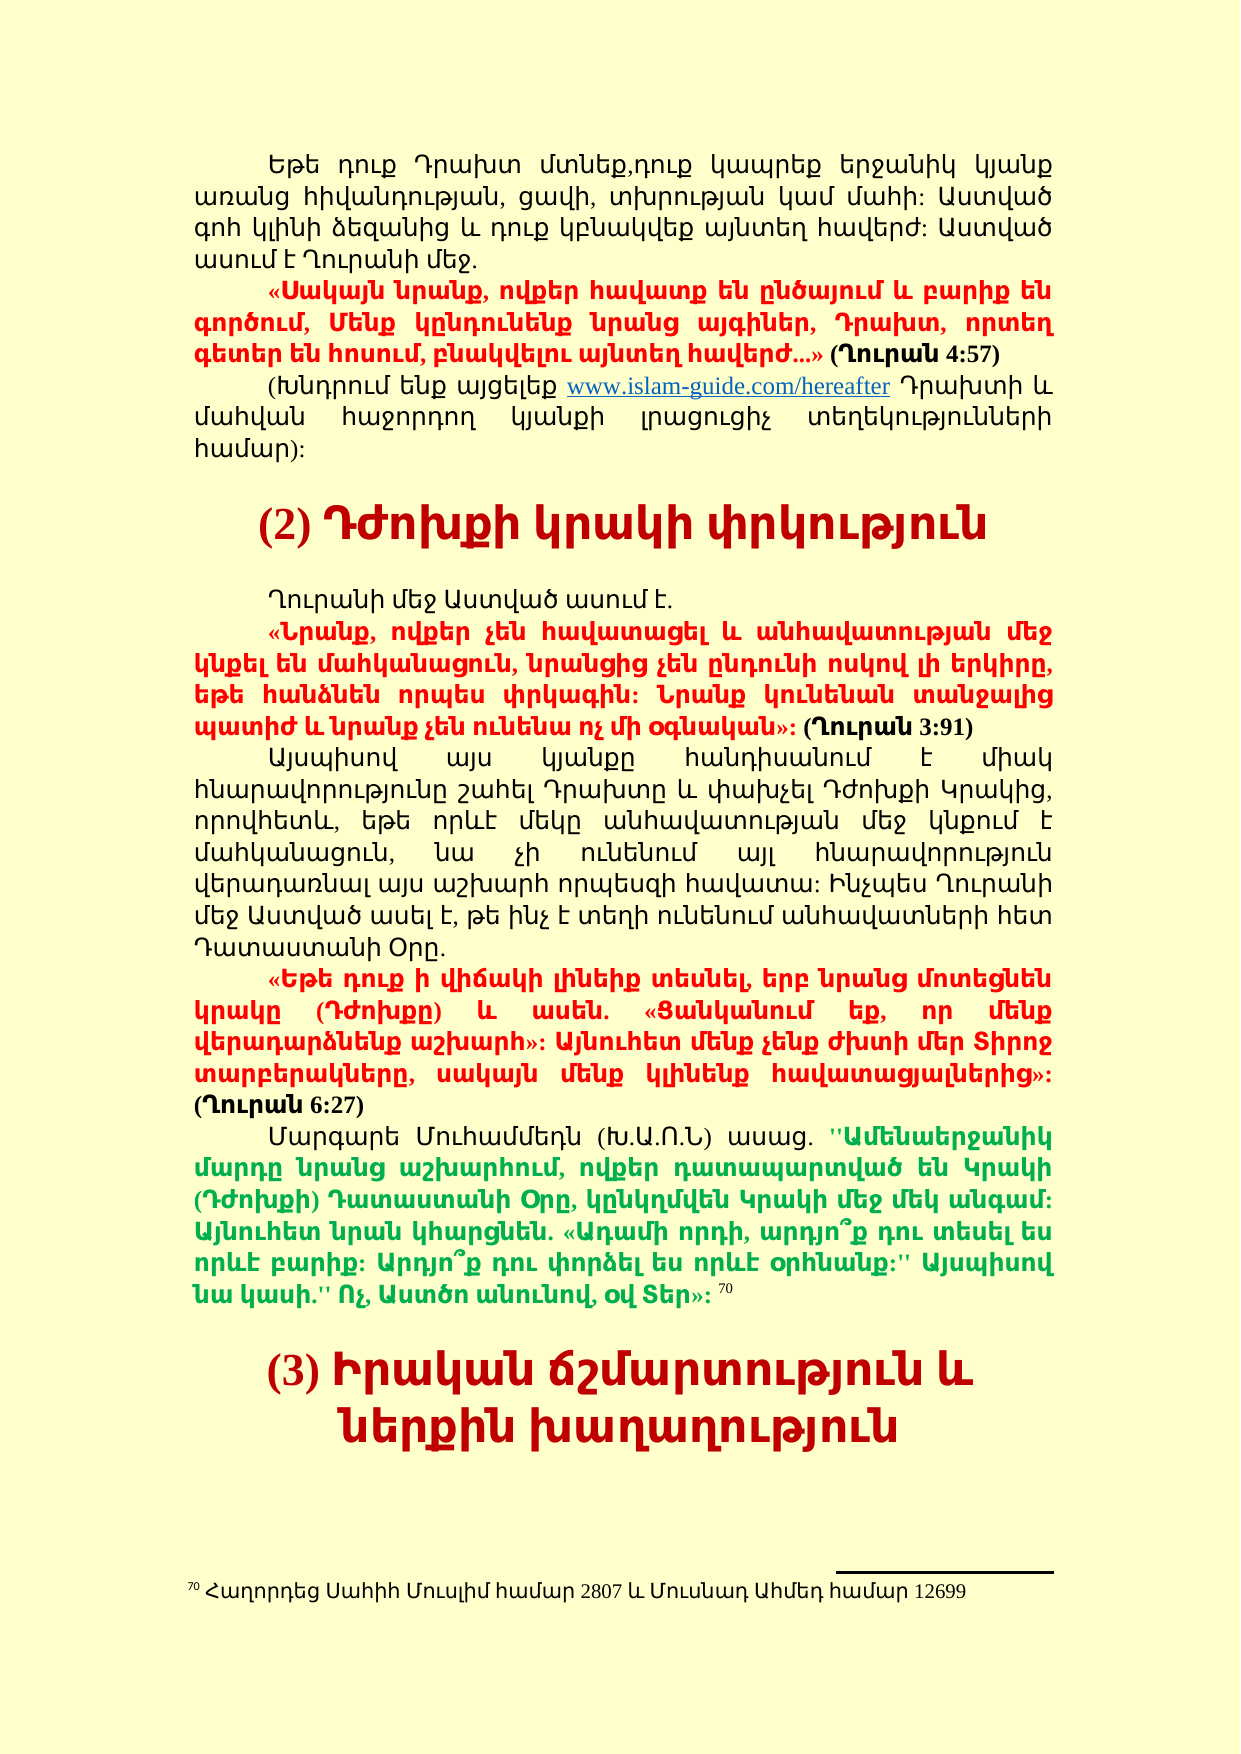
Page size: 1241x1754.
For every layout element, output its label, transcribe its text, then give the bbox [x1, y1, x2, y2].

text Այսպիսով այս կյանքը հանդիսանում է միակ հնարավորությունը շահել Դրախտը և փախչել Դժոխքի Կրակից, որովհետև, եթե որևէ մեկը անհավատության մեջ կնքում է մահկանացուն, նա չի ունենում այլ հնարավորություն վերադառնալ այս աշխարհ որպեսզի հավատա: Ինչպես Ղուրանի մեջ Աստված ասել է, թե ինչ է տեղի ունենում անհավատների հետ Դատաստանի Օրը. [194, 743, 1053, 962]
text «Նրանք, ովքեր չեն հավատացել և անհավատության մեջ կնքել են մահկանացուն, նրանցից չեն ընդունի ոսկով լի երկիրը, եթե հանձնեն որպես փրկագին: Նրանք կունենան տանջալից պատիժ և նրանք չեն ունենա ոչ մի օգնական»: (Ղուրան 3:91) [194, 617, 1053, 741]
text Մարգարե Մուհամմեդն (Խ.Ա.Ո.Ն) ասաց. ''Ամենաերջանիկ մարդը նրանց աշխարհում, ովքեր դատապարտված են Կրակի (Դժոխքի) Դատաստանի Օրը, կընկղմվեն Կրակի մեջ մեկ անգամ: Այնուհետ նրան կհարցնեն. «Ադամի որդի, արդյո՞ք դու տեսել ես որևէ բարիք: Արդյո՞ք դու փորձել ես որևէ օրհնանք:'' Այսպիսով նա կասի.'' Ոչ, Աստծո անունով, օվ Տեր»: [194, 1122, 1053, 1309]
text Եթե դուք Դրախտ մտնեք,դուք կապրեք երջանիկ կյանք առանց հիվանդության, ցավի, տխրության կամ մահի: Աստված գոհ կլինի ձեզանից և դուք կբնակվեք այնտեղ հավերժ: Աստված ասում է Ղուրանի մեջ. [194, 150, 1053, 274]
text (Խնդրում ենք այցելեք www.islam-guide.com/hereafter Դրախտի և մահվան հաջորդող կյանքի լրացուցիչ տեղեկությունների համար): [194, 371, 1053, 463]
text Ղուրանի մեջ Աստված ասում է. [194, 586, 1053, 615]
text (2) Դժոխքի կրակի փրկություն [194, 497, 1053, 550]
text (3) Իրական ճշմարտություն և ներքին խաղաղություն [187, 1342, 1053, 1454]
text «Եթե դուք ի վիճակի լինեիք տեսնել, երբ նրանց մոտեցնեն կրակը (Դժոխքը) և ասեն. «Ցանկանում եք, որ մենք վերադարձնենք աշխարհ»: Այնուհետ մենք չենք ժխտի մեր Տիրոջ տարբերակները, սակայն մենք կլինենք հավատացյալներից»: (Ղուրան 6:27) [194, 964, 1053, 1120]
text «Սակայն նրանք, ովքեր հավատք են ընծայում և բարիք են գործում, Մենք կընդունենք նրանց այգիներ, Դրախտ, որտեղ գետեր են հոսում, բնակվելու այնտեղ հավերժ...» (Ղուրան 4:57) [194, 276, 1053, 369]
